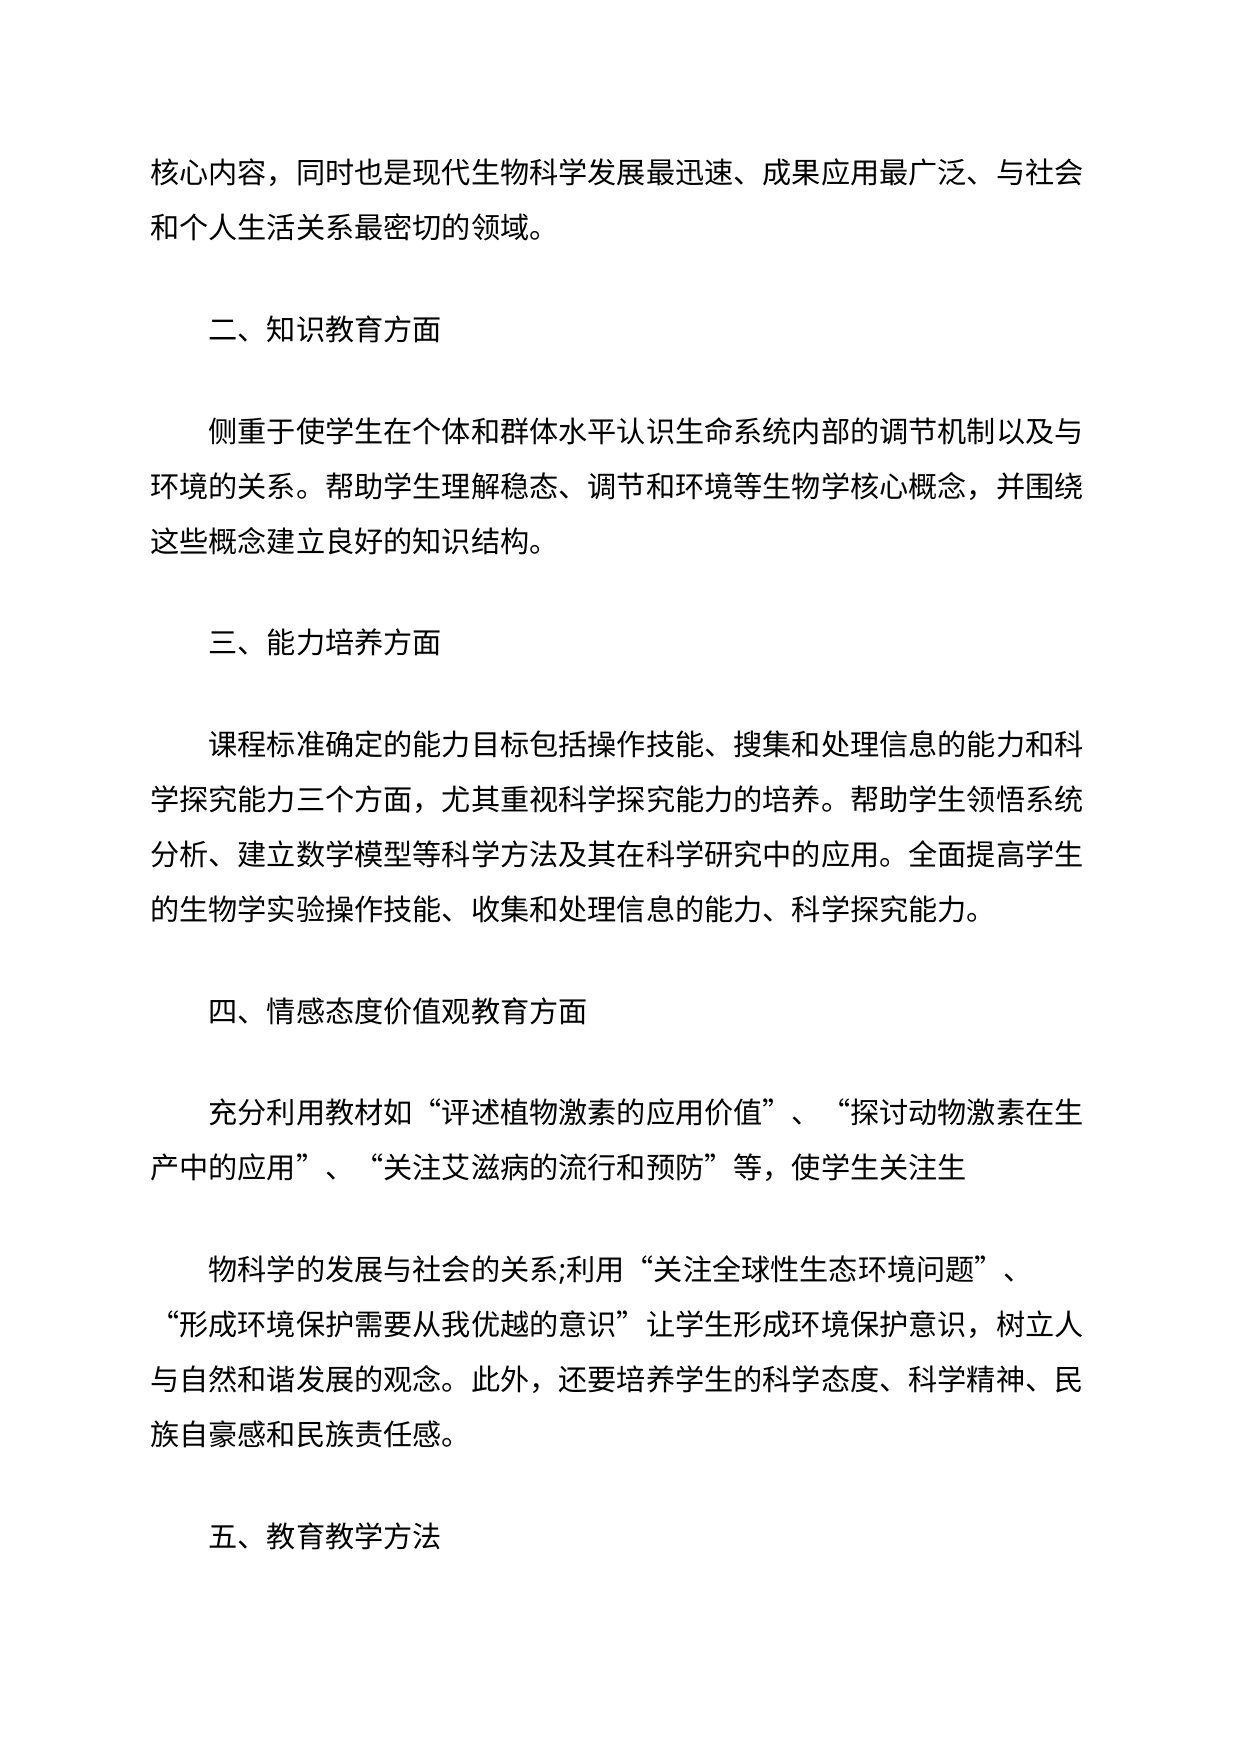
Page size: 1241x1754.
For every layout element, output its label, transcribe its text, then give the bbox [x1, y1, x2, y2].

text 五、教育教学方法 [150, 1513, 1090, 1556]
text 侧重于使学生在个体和群体水平认识生命系统内部的调节机制以及与环境的关系。帮助学生理解稳态、调节和环境等生物学核心概念，并围绕这些概念建立良好的知识结构。 [150, 408, 1090, 561]
text 物科学的发展与社会的关系;利用“关注全球性生态环境问题”、“形成环境保护需要从我优越的意识”让学生形成环境保护意识，树立人与自然和谐发展的观念。此外，还要培养学生的科学态度、科学精神、民族自豪感和民族责任感。 [150, 1247, 1090, 1454]
text 课程标准确定的能力目标包括操作技能、搜集和处理信息的能力和科学探究能力三个方面，尤其重视科学探究能力的培养。帮助学生领悟系统分析、建立数学模型等科学方法及其在科学研究中的应用。全面提高学生的生物学实验操作技能、收集和处理信息的能力、科学探究能力。 [150, 722, 1090, 929]
text 充分利用教材如“评述植物激素的应用价值”、“探讨动物激素在生产中的应用”、“关注艾滋病的流行和预防”等，使学生关注生 [150, 1090, 1090, 1187]
text 四、情感态度价值观教育方面 [150, 988, 1090, 1031]
text 三、能力培养方面 [150, 620, 1090, 662]
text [150, 150, 1090, 247]
text 二、知识教育方面 [150, 307, 1090, 349]
